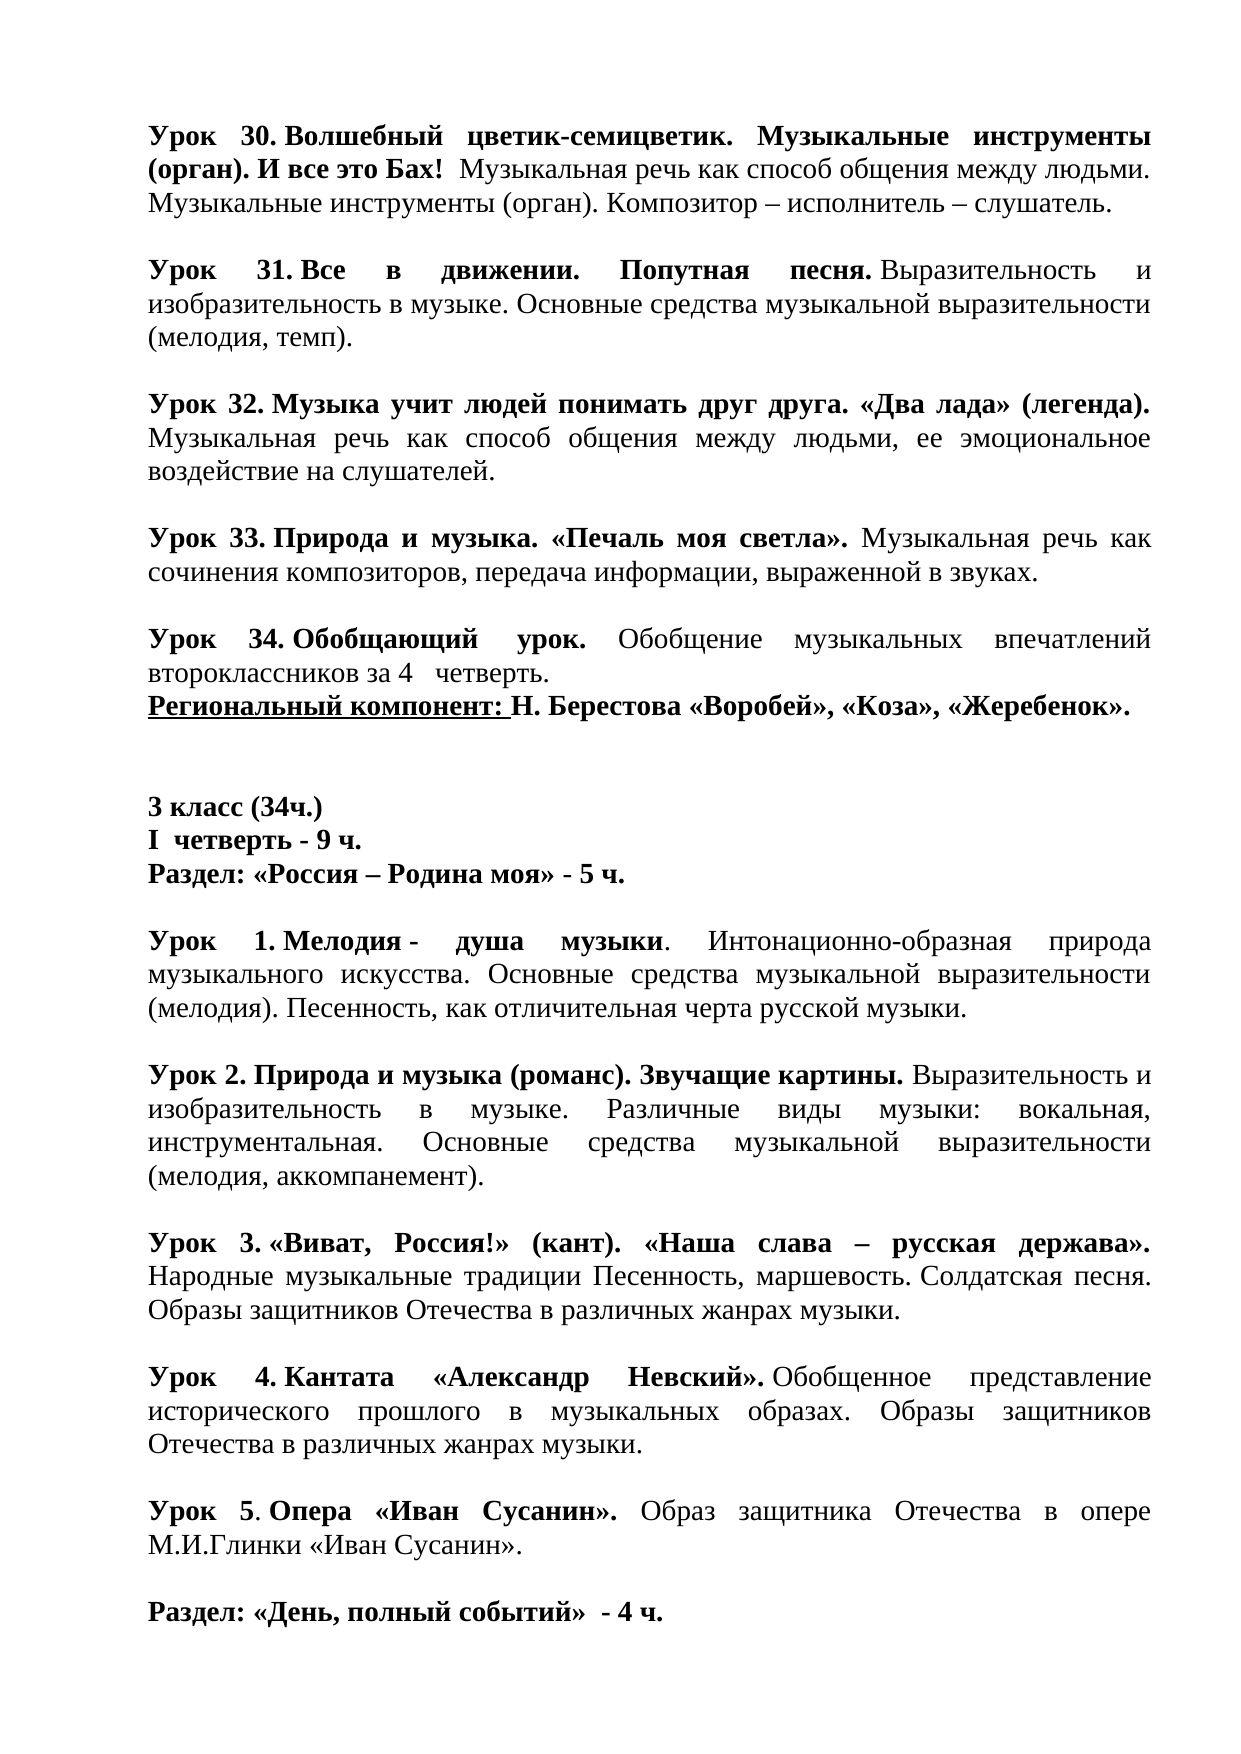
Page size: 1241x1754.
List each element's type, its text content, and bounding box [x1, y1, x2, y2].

text Урок 5. Опера «Иван Сусанин». Образ защитника Отечества в опере М.И.Глинки «Иван Сусанин». [148, 1493, 1152, 1560]
text Раздел: «Россия – Родина моя» - 5 ч. [148, 856, 1152, 889]
text Региональный компонент: Н. Берестова «Воробей», «Коза», «Жеребенок». [148, 688, 1152, 722]
text 3 класс (34ч.) [148, 789, 1152, 822]
text Урок 30. Волшебный цветик-семицветик. Музыкальные инструменты (орган). И все это Бах! Музыкальная речь как способ общения между людьми. Музыкальные инструменты (орган). Композитор – исполнитель – слушатель. [148, 118, 1152, 219]
text Урок 33. Природа и музыка. «Печаль моя светла». Музыкальная речь как сочинения композиторов, передача информации, выраженной в звуках. [148, 521, 1152, 588]
text Урок 3. «Виват, Россия!» (кант). «Наша слава – русская держава». Народные музыкальные традиции Песенность, маршевость. Солдатская песня. Образы защитников Отечества в различных жанрах музыки. [148, 1225, 1152, 1326]
text Урок 34. Обобщающий урок. Обобщение музыкальных впечатлений второклассников за 4 четверть. [148, 621, 1152, 688]
text I четверть - 9 ч. [148, 822, 1152, 856]
text Урок 31. Все в движении. Попутная песня. Выразительность и изобразительность в музыке. Основные средства музыкальной выразительности (мелодия, темп). [148, 252, 1152, 353]
text Урок 4. Кантата «Александр Невский». Обобщенное представление исторического прошлого в музыкальных образах. Образы защитников Отечества в различных жанрах музыки. [148, 1359, 1152, 1460]
text Урок 2. Природа и музыка (романс). Звучащие картины. Выразительность и изобразительность в музыке. Различные виды музыки: вокальная, инструментальная. Основные средства музыкальной выразительности (мелодия, аккомпанемент). [148, 1057, 1152, 1191]
text Урок 1. Мелодия - душа музыки. Интонационно-образная природа музыкального искусства. Основные средства музыкальной выразительности (мелодия). Песенность, как отличительная черта русской музыки. [148, 923, 1152, 1024]
text Раздел: «День, полный событий» - 4 ч. [148, 1594, 1152, 1627]
text Урок 32. Музыка учит людей понимать друг друга. «Два лада» (легенда). Музыкальная речь как способ общения между людьми, ее эмоциональное воздействие на слушателей. [148, 386, 1152, 487]
